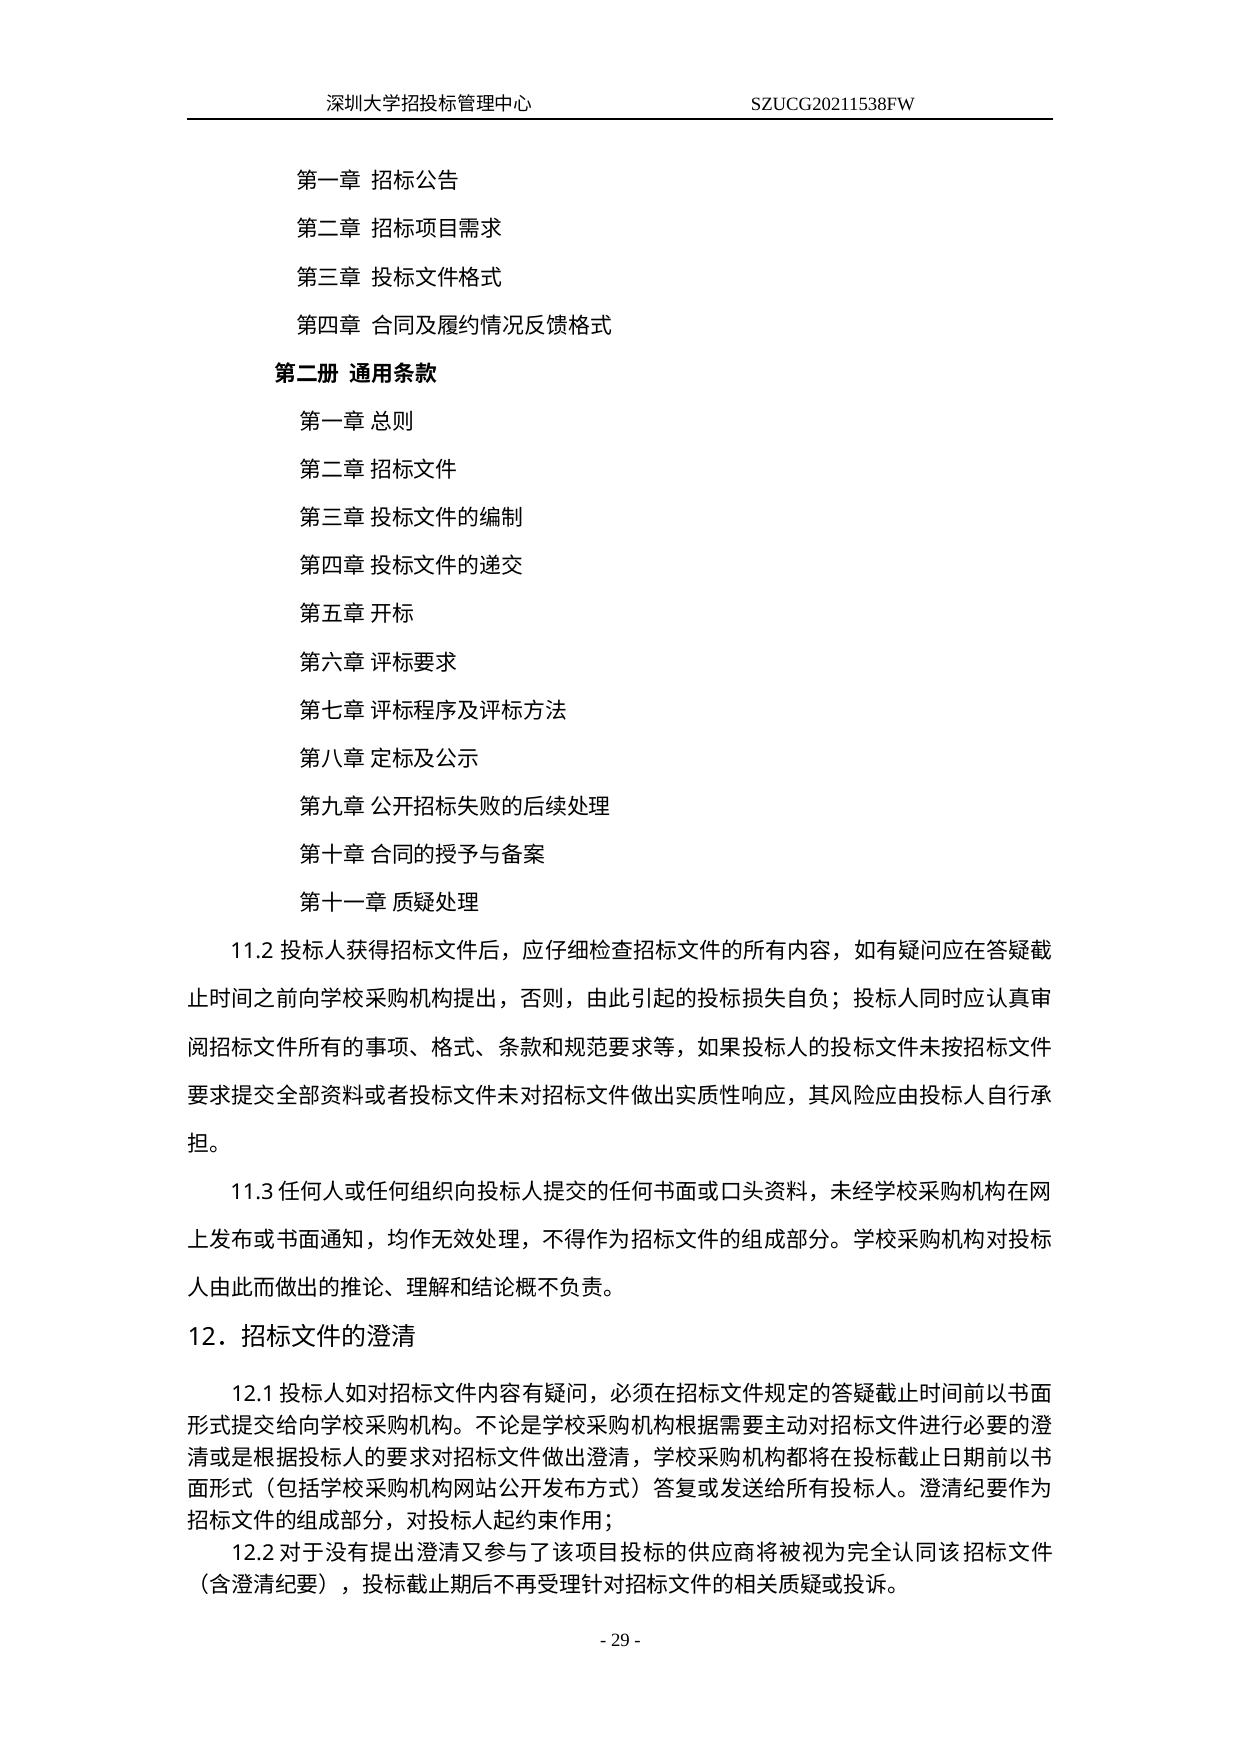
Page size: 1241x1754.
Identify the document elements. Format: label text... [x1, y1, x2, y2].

text 第六章 评标要求 [187, 636, 1053, 684]
text 第三章 投标文件的编制 [187, 492, 1053, 540]
text 第五章 开标 [187, 588, 1053, 636]
text 第一章 总则 [187, 396, 1053, 444]
text 第十章 合同的授予与备案 [187, 829, 1053, 877]
text 第九章 公开招标失败的后续处理 [187, 781, 1053, 829]
text 第十一章 质疑处理 [187, 877, 1053, 925]
text 12.2对于没有提出澄清又参与了该项目投标的供应商将被视为完全认同该招标文件（含澄清纪要），投标截止期后不再受理针对招标文件的相关质疑或投诉。 [187, 1535, 1053, 1598]
text 第二章 招标项目需求 [253, 203, 1053, 251]
text 第三章 投标文件格式 [253, 251, 1053, 299]
text 第四章 合同及履约情况反馈格式 [253, 299, 1053, 348]
text 12．招标文件的澄清 [187, 1310, 1053, 1358]
text 12.1投标人如对招标文件内容有疑问，必须在招标文件规定的答疑截止时间前以书面形式提交给向学校采购机构。不论是学校采购机构根据需要主动对招标文件进行必要的澄清或是根据投标人的要求对招标文件做出澄清，学校采购机构都将在投标截止日期前以书面形式（包括学校采购机构网站公开发布方式）答复或发送给所有投标人。澄清纪要作为招标文件的组成部分，对投标人起约束作用； [187, 1376, 1053, 1535]
text 11.3任何人或任何组织向投标人提交的任何书面或口头资料，未经学校采购机构在网上发布或书面通知，均作无效处理，不得作为招标文件的组成部分。学校采购机构对投标人由此而做出的推论、理解和结论概不负责。 [187, 1166, 1053, 1310]
text 第二章 招标文件 [187, 444, 1053, 492]
text 第一章 招标公告 [253, 155, 1053, 203]
text 第四章 投标文件的递交 [187, 540, 1053, 588]
text 11.2 投标人获得招标文件后，应仔细检查招标文件的所有内容，如有疑问应在答疑截止时间之前向学校采购机构提出，否则，由此引起的投标损失自负；投标人同时应认真审阅招标文件所有的事项、格式、条款和规范要求等，如果投标人的投标文件未按招标文件要求提交全部资料或者投标文件未对招标文件做出实质性响应，其风险应由投标人自行承担。 [187, 925, 1053, 1166]
text 第七章 评标程序及评标方法 [187, 684, 1053, 733]
text 第八章 定标及公示 [187, 733, 1053, 781]
text 第二册 通用条款 [231, 348, 1053, 396]
